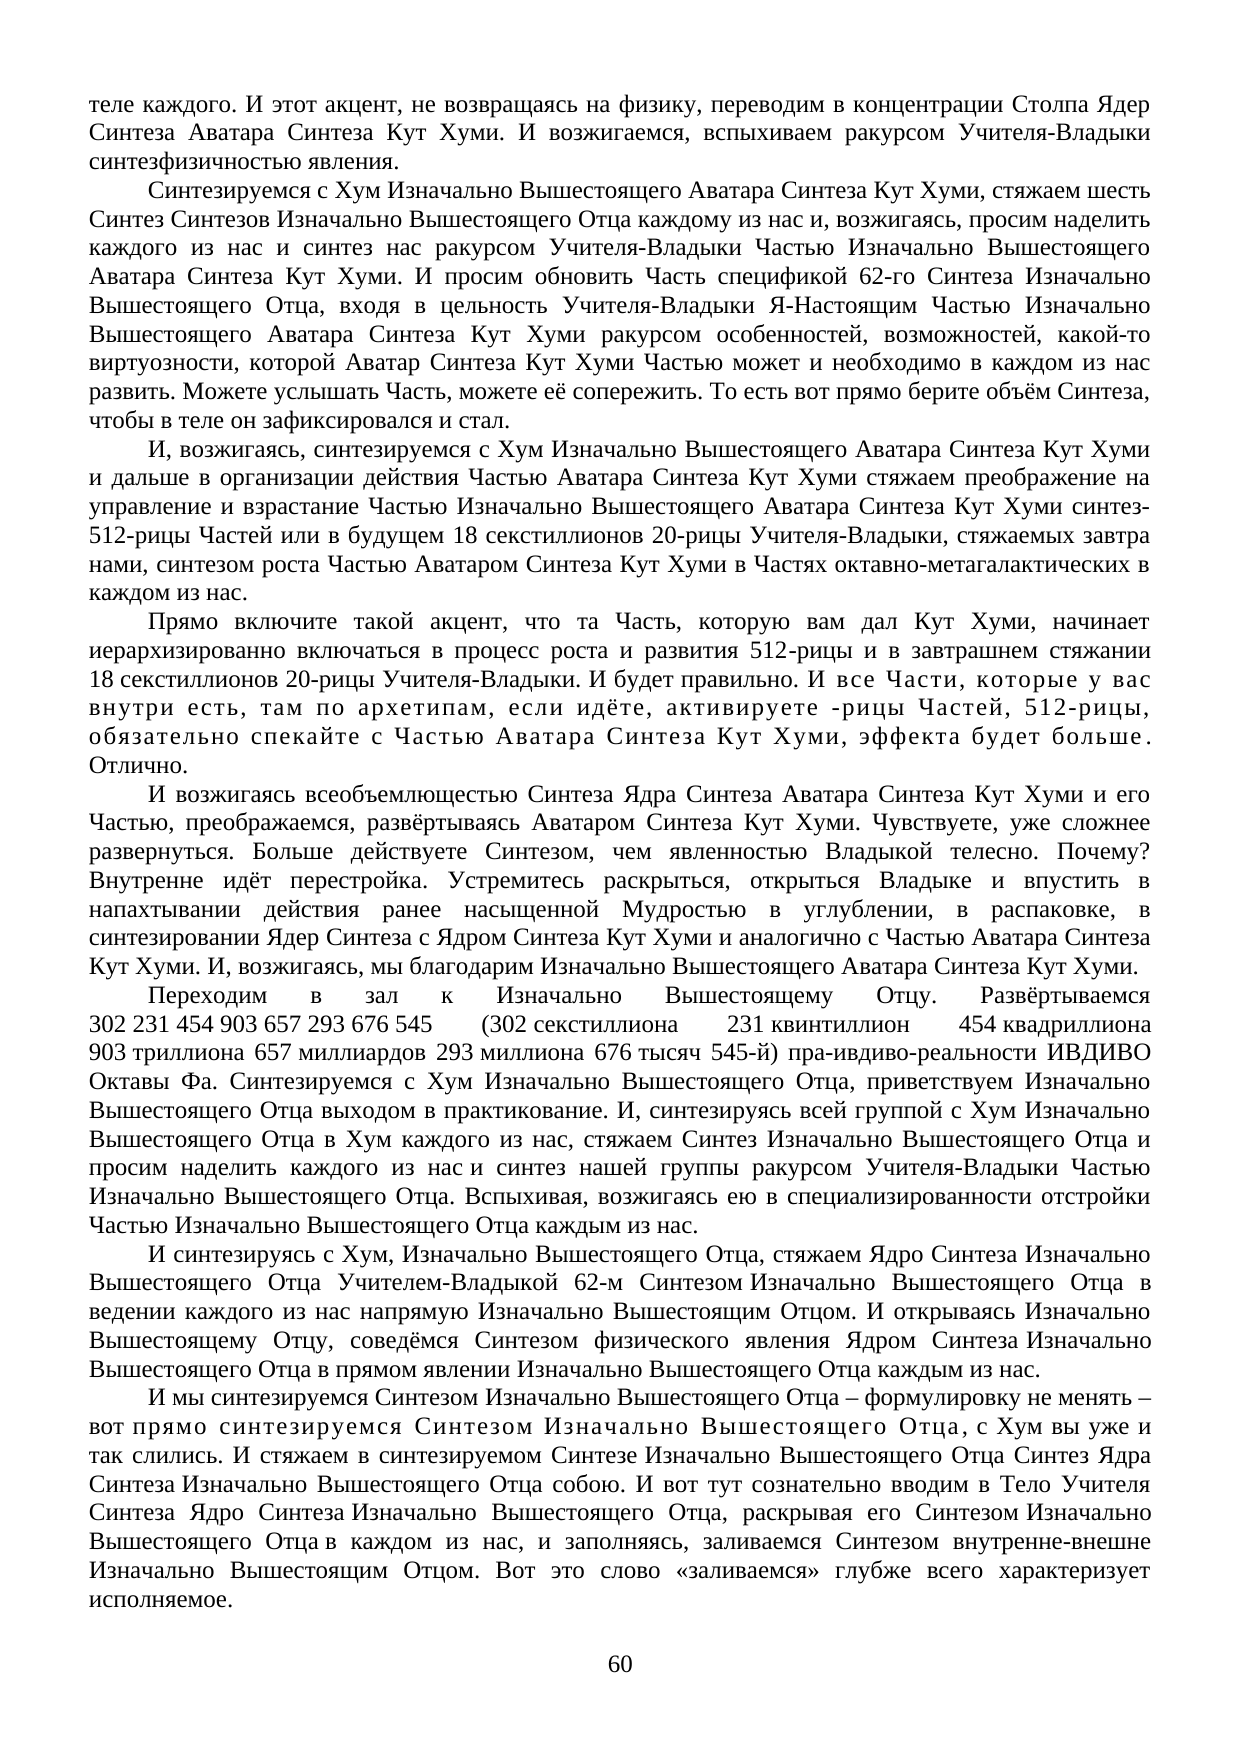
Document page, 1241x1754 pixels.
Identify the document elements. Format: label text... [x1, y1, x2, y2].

text И, возжигаясь, синтезируемся с Хум Изначально Вышестоящего Аватара Синтеза Кут Хуми и дальше в организации действия Частью Аватара Синтеза Кут Хуми стяжаем преображение на управление и взрастание Частью Изначально Вышестоящего Аватара Синтеза Кут Хуми синтез-512-рицы Частей или в будущем 18 секстиллионов 20-рицы Учителя-Владыки, стяжаемых завтра нами, синтезом роста Частью Аватаром Синтеза Кут Хуми в Частях октавно-метагалактических в каждом из нас. [89, 434, 1152, 606]
text И мы синтезируемся Синтезом Изначально Вышестоящего Отца – формулировку не менять – вот прямо синтезируемся Синтезом Изначально Вышестоящего Отца, с Хум вы уже и так слились. И стяжаем в синтезируемом Синтезе Изначально Вышестоящего Отца Синтез Ядра Синтеза Изначально Вышестоящего Отца собою. И вот тут сознательно вводим в Тело Учителя Синтеза Ядро Синтеза Изначально Вышестоящего Отца, раскрывая его Синтезом Изначально Вышестоящего Отца в каждом из нас, и заполняясь, заливаемся Синтезом внутренне-внешне Изначально Вышестоящим Отцом. Вот это слово «заливаемся» глубже всего характеризует исполняемое. [89, 1382, 1152, 1612]
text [89, 89, 1152, 175]
text Синтезируемся с Хум Изначально Вышестоящего Аватара Синтеза Кут Хуми, стяжаем шесть Синтез Синтезов Изначально Вышестоящего Отца каждому из нас и, возжигаясь, просим наделить каждого из нас и синтез нас ракурсом Учителя-Владыки Частью Изначально Вышестоящего Аватара Синтеза Кут Хуми. И просим обновить Часть спецификой 62-го Синтеза Изначально Вышестоящего Отца, входя в цельность Учителя-Владыки Я-Настоящим Частью Изначально Вышестоящего Аватара Синтеза Кут Хуми ракурсом особенностей, возможностей, какой-то виртуозности, которой Аватар Синтеза Кут Хуми Частью может и необходимо в каждом из нас развить. Можете услышать Часть, можете её сопережить. То есть вот прямо берите объём Синтеза, чтобы в теле он зафиксировался и стал. [89, 175, 1152, 434]
text Прямо включите такой акцент, что та Часть, которую вам дал Кут Хуми, начинает иерархизированно включаться в процесс роста и развития 512-рицы и в завтрашнем стяжании 18 секстиллионов 20-рицы Учителя-Владыки. И будет правильно. И все Части, которые у вас внутри есть, там по архетипам, если идёте, активируете -рицы Частей, 512-рицы, обязательно спекайте с Частью Аватара Синтеза Кут Хуми, эффекта будет больше. Отлично. [89, 606, 1152, 779]
text И синтезируясь с Хум, Изначально Вышестоящего Отца, стяжаем Ядро Синтеза Изначально Вышестоящего Отца Учителем-Владыкой 62-м Синтезом Изначально Вышестоящего Отца в ведении каждого из нас напрямую Изначально Вышестоящим Отцом. И открываясь Изначально Вышестоящему Отцу, соведёмся Синтезом физического явления Ядром Синтеза Изначально Вышестоящего Отца в прямом явлении Изначально Вышестоящего Отца каждым из нас. [89, 1239, 1152, 1382]
text И возжигаясь всеобъемлющестью Синтеза Ядра Синтеза Аватара Синтеза Кут Хуми и его Частью, преображаемся, развёртываясь Аватаром Синтеза Кут Хуми. Чувствуете, уже сложнее развернуться. Больше действуете Синтезом, чем явленностью Владыкой телесно. Почему? Внутренне идёт перестройка. Устремитесь раскрыться, открыться Владыке и впустить в напахтывании действия ранее насыщенной Мудростью в углублении, в распаковке, в синтезировании Ядер Синтеза с Ядром Синтеза Кут Хуми и аналогично с Частью Аватара Синтеза Кут Хуми. И, возжигаясь, мы благодарим Изначально Вышестоящего Аватара Синтеза Кут Хуми. [89, 779, 1152, 980]
text Переходим в зал к Изначально Вышестоящему Отцу. Развёртываемся 302 231 454 903 657 293 676 545 (302 секстиллиона 231 квинтиллион 454 квадриллиона 903 триллиона 657 миллиардов 293 миллиона 676 тысяч 545-й) пра-ивдиво-реальности ИВДИВО Октавы Фа. Синтезируемся с Хум Изначально Вышестоящего Отца, приветствуем Изначально Вышестоящего Отца выходом в практикование. И, синтезируясь всей группой с Хум Изначально Вышестоящего Отца в Хум каждого из нас, стяжаем Синтез Изначально Вышестоящего Отца и просим наделить каждого из нас и синтез нашей группы ракурсом Учителя-Владыки Частью Изначально Вышестоящего Отца. Вспыхивая, возжигаясь ею в специализированности отстройки Частью Изначально Вышестоящего Отца каждым из нас. [89, 980, 1152, 1239]
